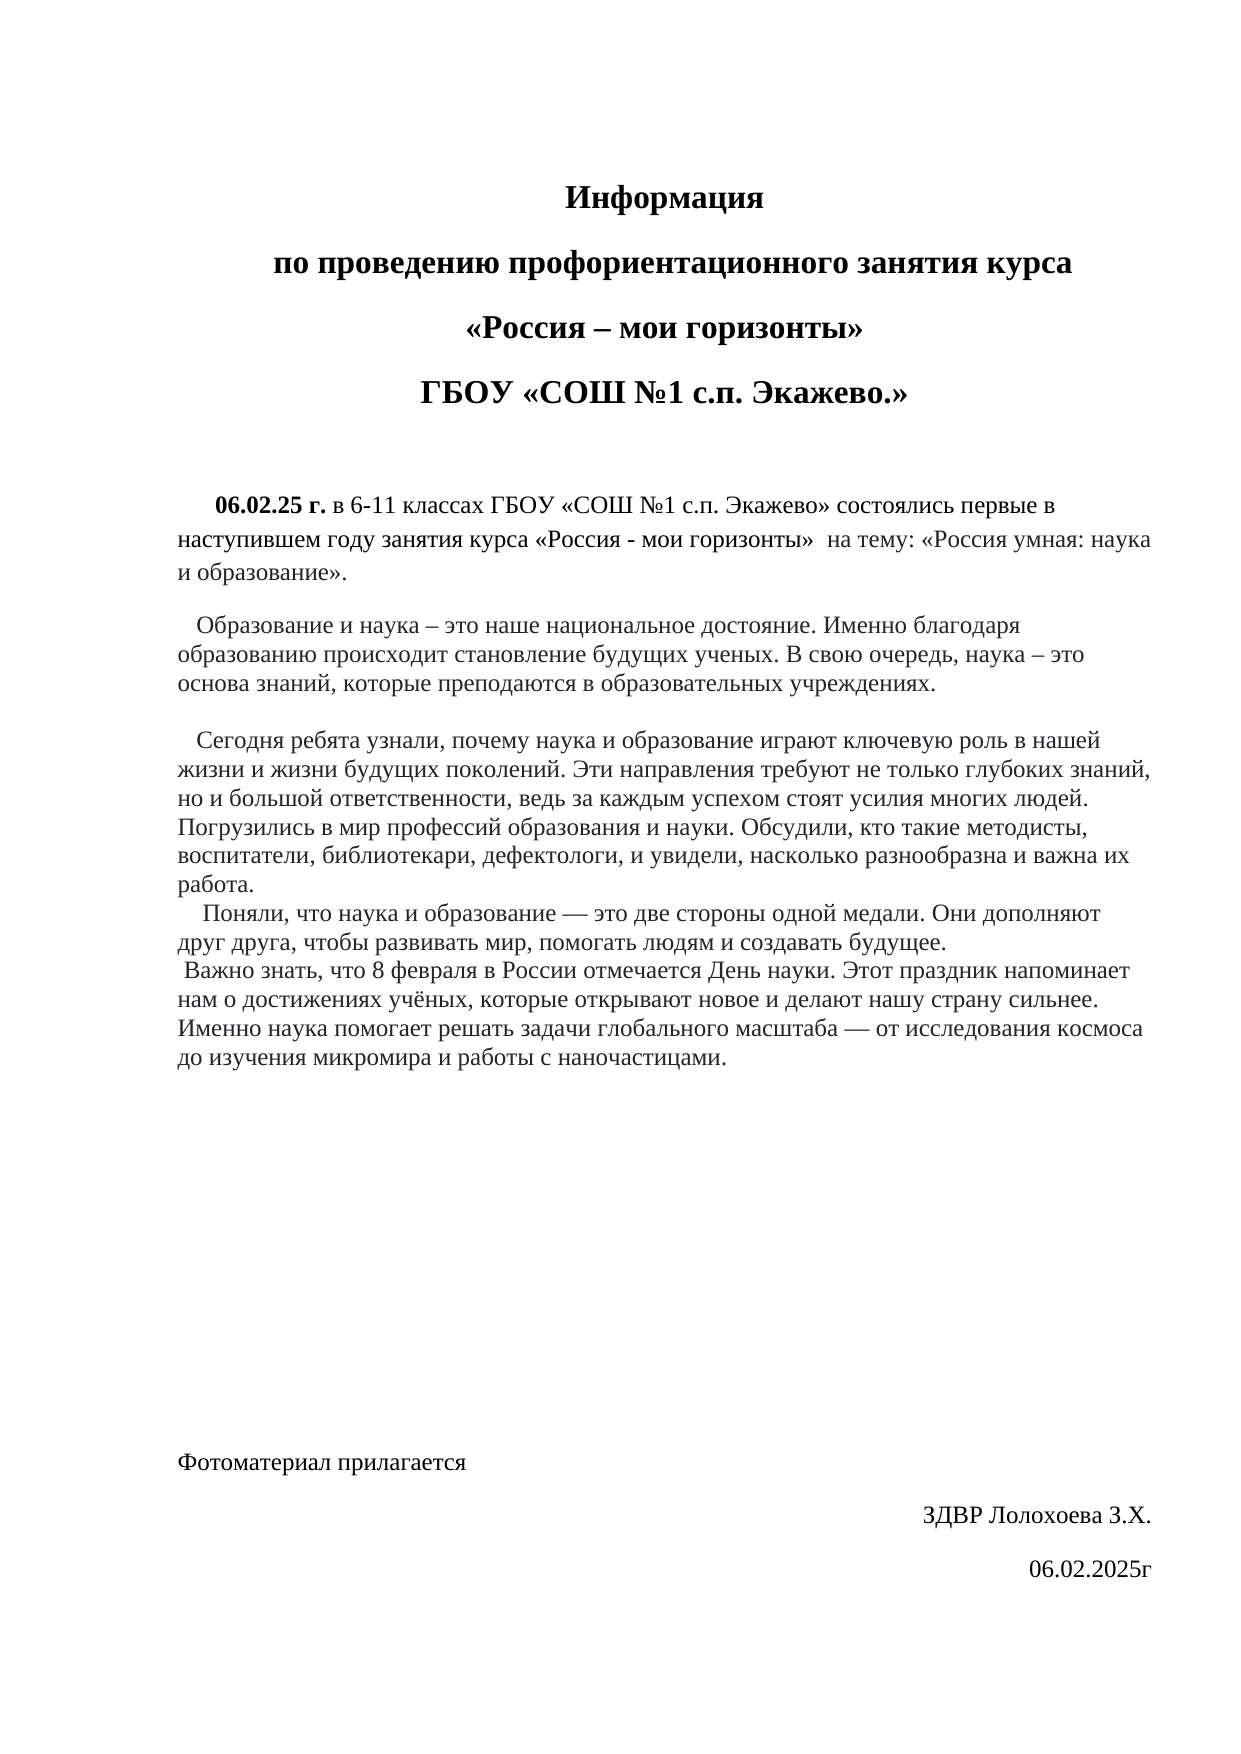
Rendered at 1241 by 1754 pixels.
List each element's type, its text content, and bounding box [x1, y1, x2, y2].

text «Россия – мои горизонты» [177, 307, 1152, 345]
text Сегодня ребята узнали, почему наука и образование играют ключевую роль в нашей жизни и жизни будущих поколений. Эти направления требуют не только глубоких знаний, но и большой ответственности, ведь за каждым успехом стоят усилия многих людей. Погрузились в мир профессий образования и науки. Обсудили, кто такие методисты, воспитатели, библиотекари, дефектологи, и увидели, насколько разнообразна и важна их работа. Поняли, что наука и образование — это две стороны одной медали. Они дополняют друг друга, чтобы развивать мир, помогать людям и создавать будущее. Важно знать, что 8 февраля в России отмечается День науки. Этот праздник напоминает нам о достижениях учёных, которые открывают новое и делают нашу страну сильнее. Именно наука помогает решать задачи глобального масштаба — от исследования космоса до изучения микромира и работы с наночастицами. [177, 697, 1152, 1071]
text Образование и наука – это наше национальное достояние. Именно благодаря образованию происходит становление будущих ученых. В свою очередь, наука – это основа знаний, которые преподаются в образовательных учреждениях. [936, 611, 1152, 697]
text 06.02.2025г [177, 1554, 1152, 1583]
text Информация [177, 177, 1152, 216]
text Фотоматериал прилагается [177, 1447, 1152, 1476]
text ЗДВР Лолохоева З.Х. [177, 1501, 1152, 1529]
text ГБОУ «СОШ №1 с.п. Экажево.» [177, 372, 1152, 410]
text по проведению профориентационного занятия курса [177, 242, 1152, 280]
text 06.02.25 г. в 6-11 классах ГБОУ «СОШ №1 с.п. Экажево» состоялись первые в наступившем году занятия курса «Россия - мои горизонты» на тему: «Россия умная: наука и образование». [177, 491, 1152, 585]
